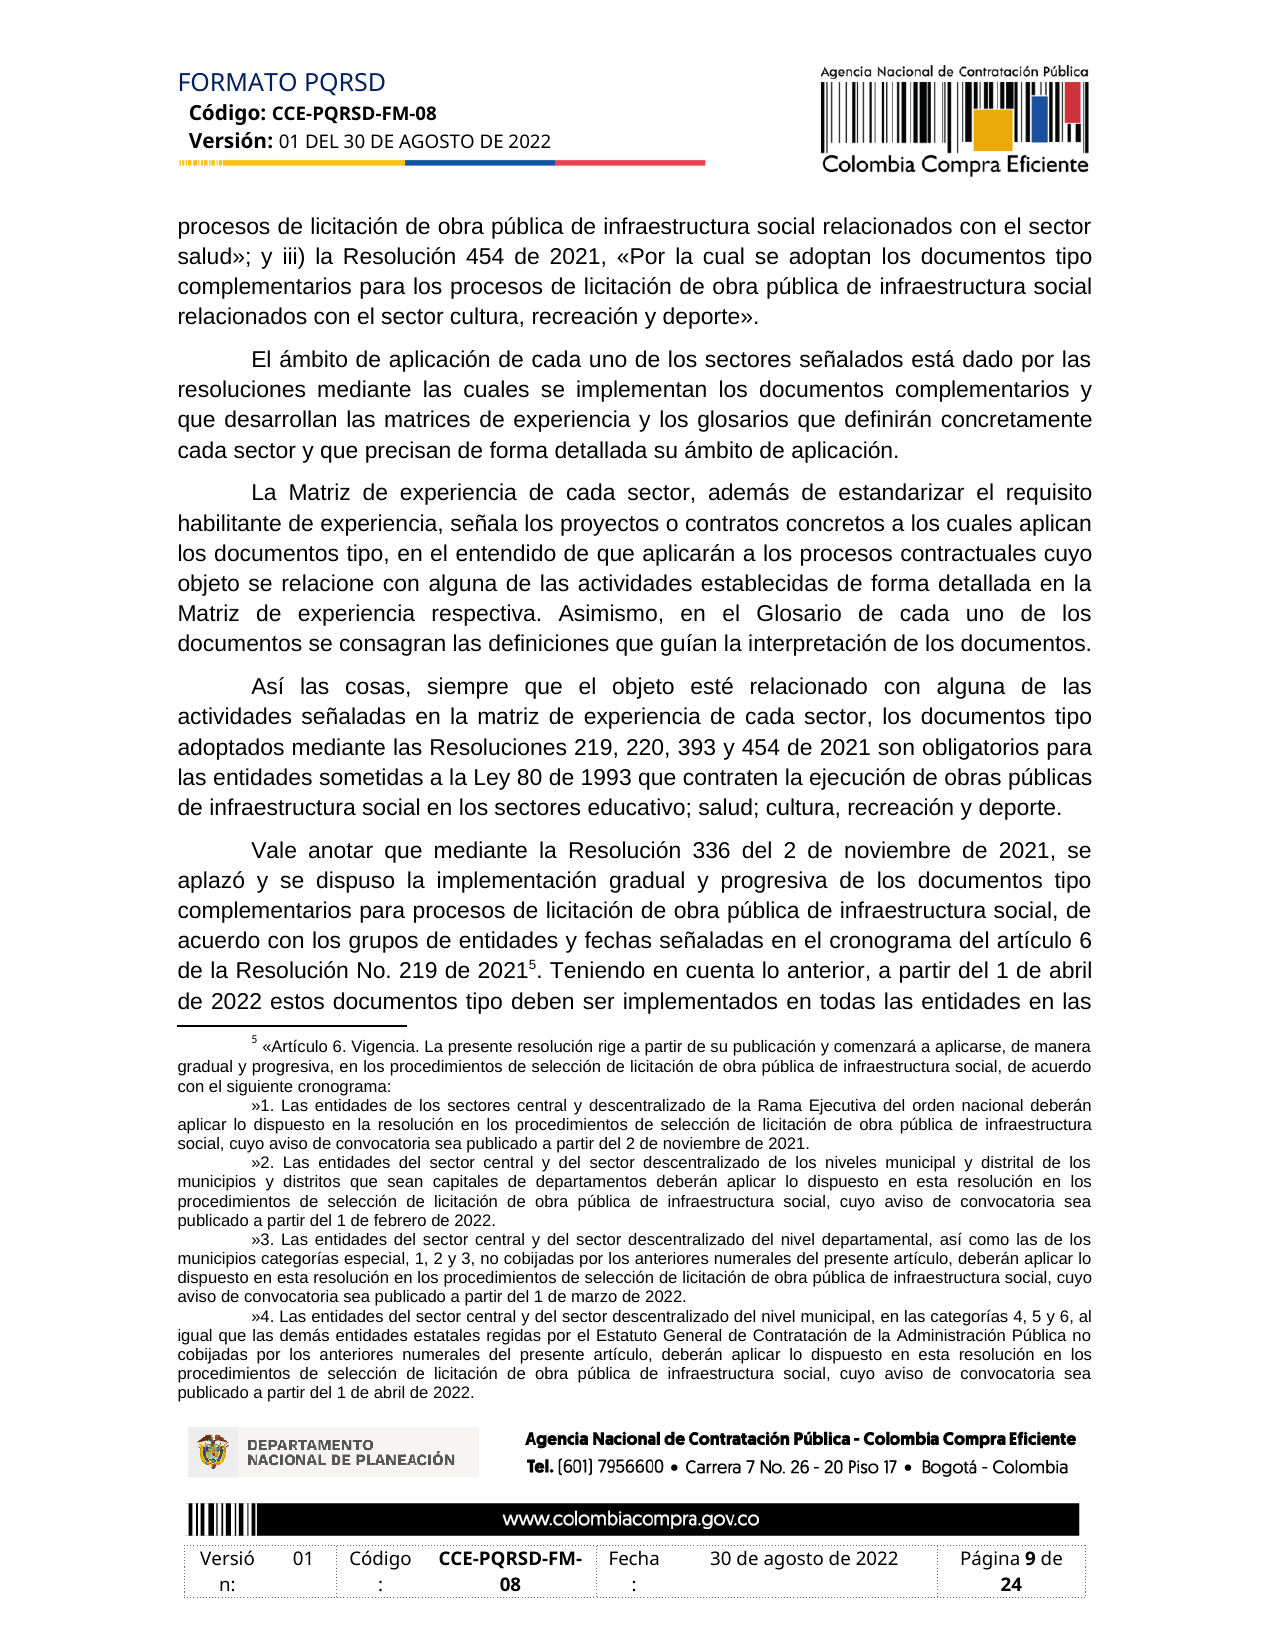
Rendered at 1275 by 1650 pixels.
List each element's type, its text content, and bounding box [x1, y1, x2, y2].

picture [820, 65, 1093, 177]
text La Matriz de experiencia de cada sector, además de estandarizar el requisito habilitante de experiencia, señala los proyectos o contratos concretos a los cuales aplican los documentos tipo, en el entendido de que aplicarán a los procesos contractuales cuyo objeto se relacione con alguna de las actividades establecidas de forma detallada en la Matriz de experiencia respectiva. Asimismo, en el Glosario de cada uno de los documentos se consagran las definiciones que guían la interpretación de los documentos. [177, 479, 1093, 657]
picture [177, 1402, 1089, 1545]
text Así las cosas, siempre que el objeto esté relacionado con alguna de las actividades señaladas en la matriz de experiencia de cada sector, los documentos tipo adoptados mediante las Resoluciones 219, 220, 393 y 454 de 2021 son obligatorios para las entidades sometidas a la Ley 80 de 1993 que contraten la ejecución de obras públicas de infraestructura social en los sectores educativo; salud; cultura, recreación y deporte. [177, 673, 1093, 820]
text El ámbito de aplicación de cada uno de los sectores señalados está dado por las resoluciones mediante las cuales se implementan los documentos complementarios y que desarrollan las matrices de experiencia y los glosarios que definirán concretamente cada sector y que precisan de forma detallada su ámbito de aplicación. [177, 346, 1093, 463]
text Vale anotar que mediante la Resolución 336 del 2 de noviembre de 2021, se aplazó y se dispuso la implementación gradual y progresiva de los documentos tipo complementarios para procesos de licitación de obra pública de infraestructura social, de acuerdo con los grupos de entidades y fechas señaladas en el cronograma del artículo 6 de la Resolución No. 219 de 2021. Teniendo en cuenta lo anterior, a partir del 1 de abril de 2022 estos documentos tipo deben ser implementados en todas las entidades en las que resulte obligatorio para los procedimientos de selección de licitación de obra pública de infraestructura social que estas adelanten. [177, 837, 1093, 1014]
picture [177, 155, 709, 168]
